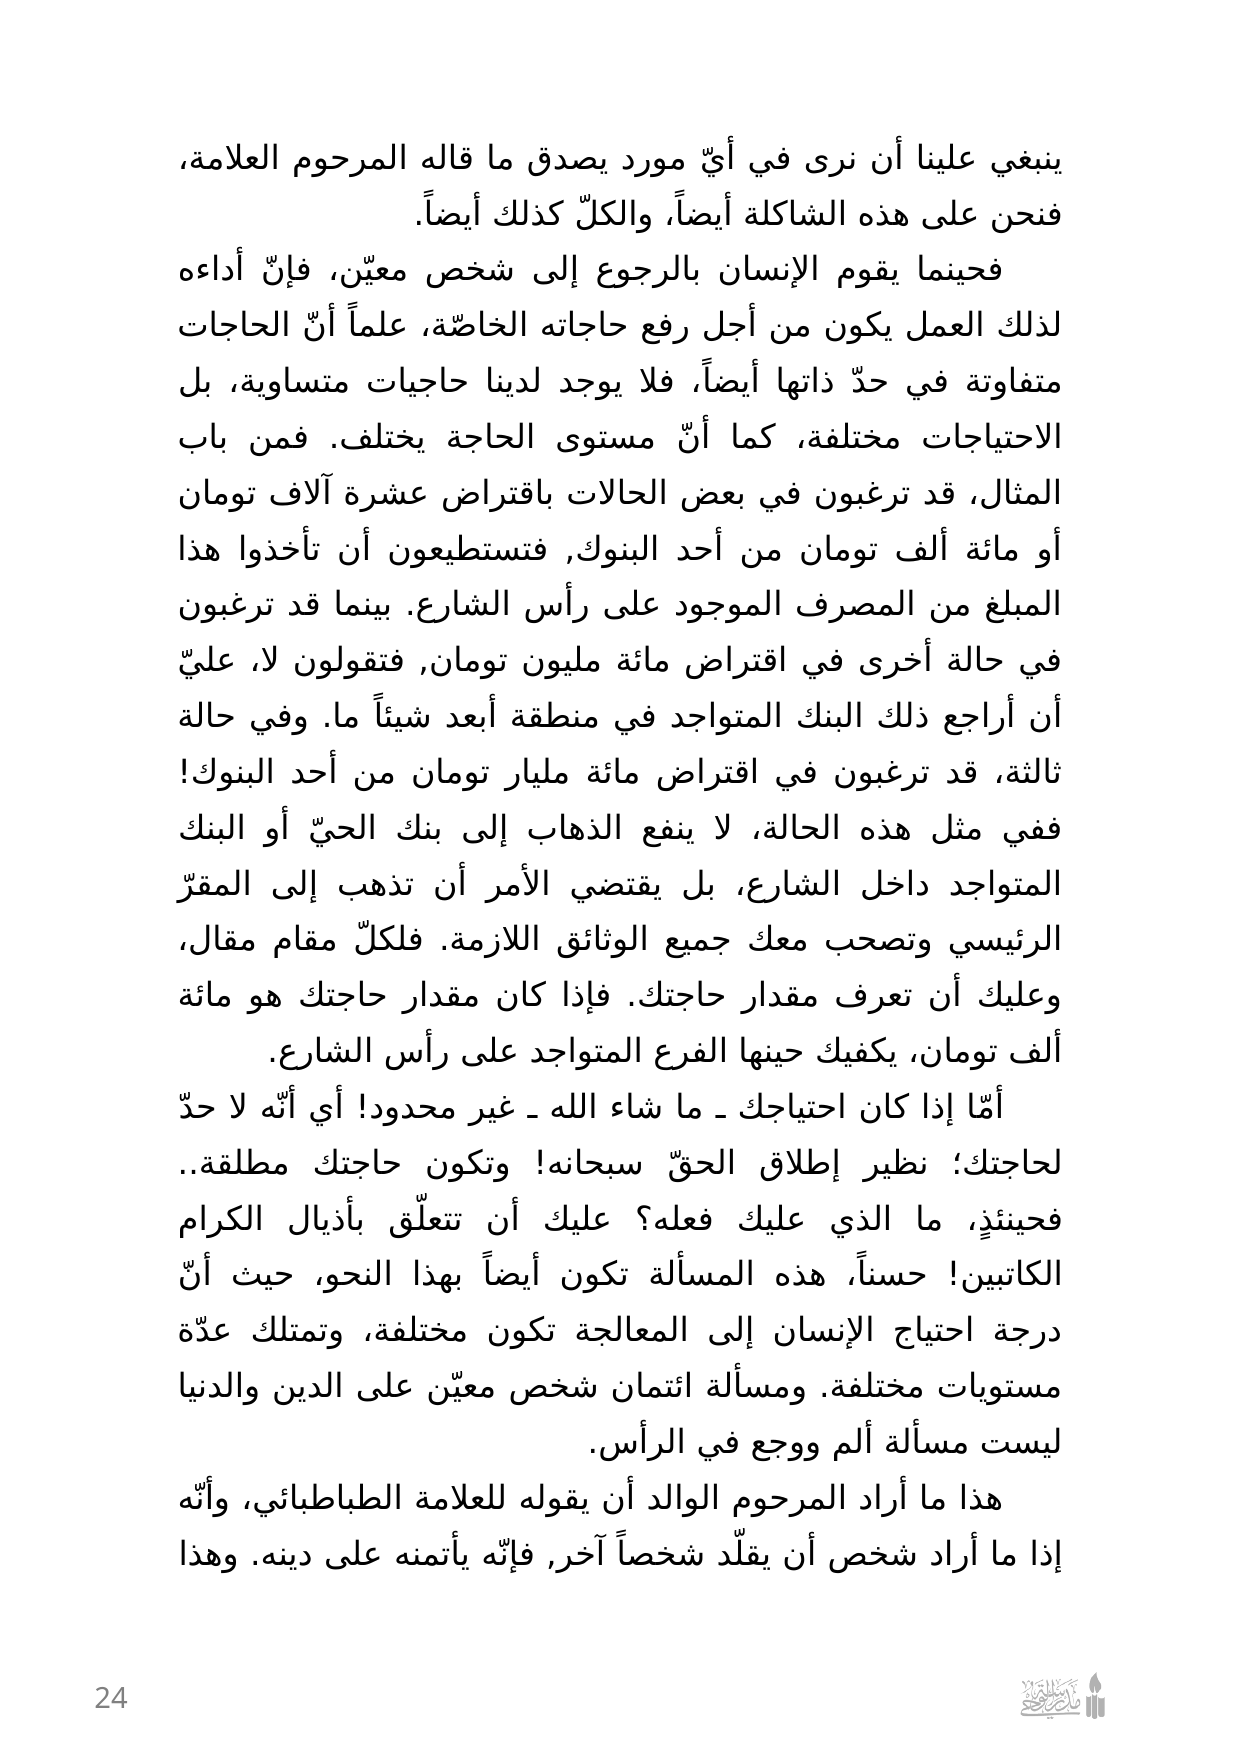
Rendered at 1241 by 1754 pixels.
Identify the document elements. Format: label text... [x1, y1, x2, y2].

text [177, 1476, 1063, 1587]
picture [1020, 1672, 1105, 1719]
text أمّا إذا كان احتياجك ـ ما شاء الله ـ غير محدود! أي أنّه لا حدّ لحاجتك؛ نظير إطلاق الحقّ سبحانه! وتكون حاجتك مطلقة.. فحينئذٍ، ما الذي عليك فعله؟ عليك أن تتعلّق بأذيال الكرام الكاتبين! حسناً، هذه المسألة تكون أيضاً بهذا النحو، حيث أنّ درجة احتياج الإنسان إلى المعالجة تكون مختلفة، وتمتلك عدّة مستويات مختلفة. ومسألة ائتمان شخص معيّن على الدين والدنيا ليست مسألة ألم ووجع في الرأس. [177, 1085, 1063, 1476]
text فحينما يقوم الإنسان بالرجوع إلى شخص معيّن، فإنّ أداءه لذلك العمل يكون من أجل رفع حاجاته الخاصّة، علماً أنّ الحاجات متفاوتة في حدّ ذاتها أيضاً، فلا يوجد لدينا حاجيات متساوية، بل الاحتياجات مختلفة، كما أنّ مستوى الحاجة يختلف. فمن باب المثال، قد ترغبون في بعض الحالات باقتراض عشرة آلاف تومان أو مائة ألف تومان من أحد البنوك, فتستطيعون أن تأخذوا هذا المبلغ من المصرف الموجود على رأس الشارع. بينما قد ترغبون في حالة أخرى في اقتراض مائة مليون تومان, فتقولون لا، عليّ أن أراجع ذلك البنك المتواجد في منطقة أبعد شيئاً ما. وفي حالة ثالثة، قد ترغبون في اقتراض مائة مليار تومان من أحد البنوك! ففي مثل هذه الحالة، لا ينفع الذهاب إلى بنك الحيّ أو البنك المتواجد داخل الشارع، بل يقتضي الأمر أن تذهب إلى المقرّ الرئيسي وتصحب معك جميع الوثائق اللازمة. فلكلّ مقام مقال، وعليك أن تعرف مقدار حاجتك. فإذا كان مقدار حاجتك هو مائة ألف تومان، يكفيك حينها الفرع المتواجد على رأس الشارع. [177, 247, 1063, 1085]
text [177, 136, 1063, 247]
